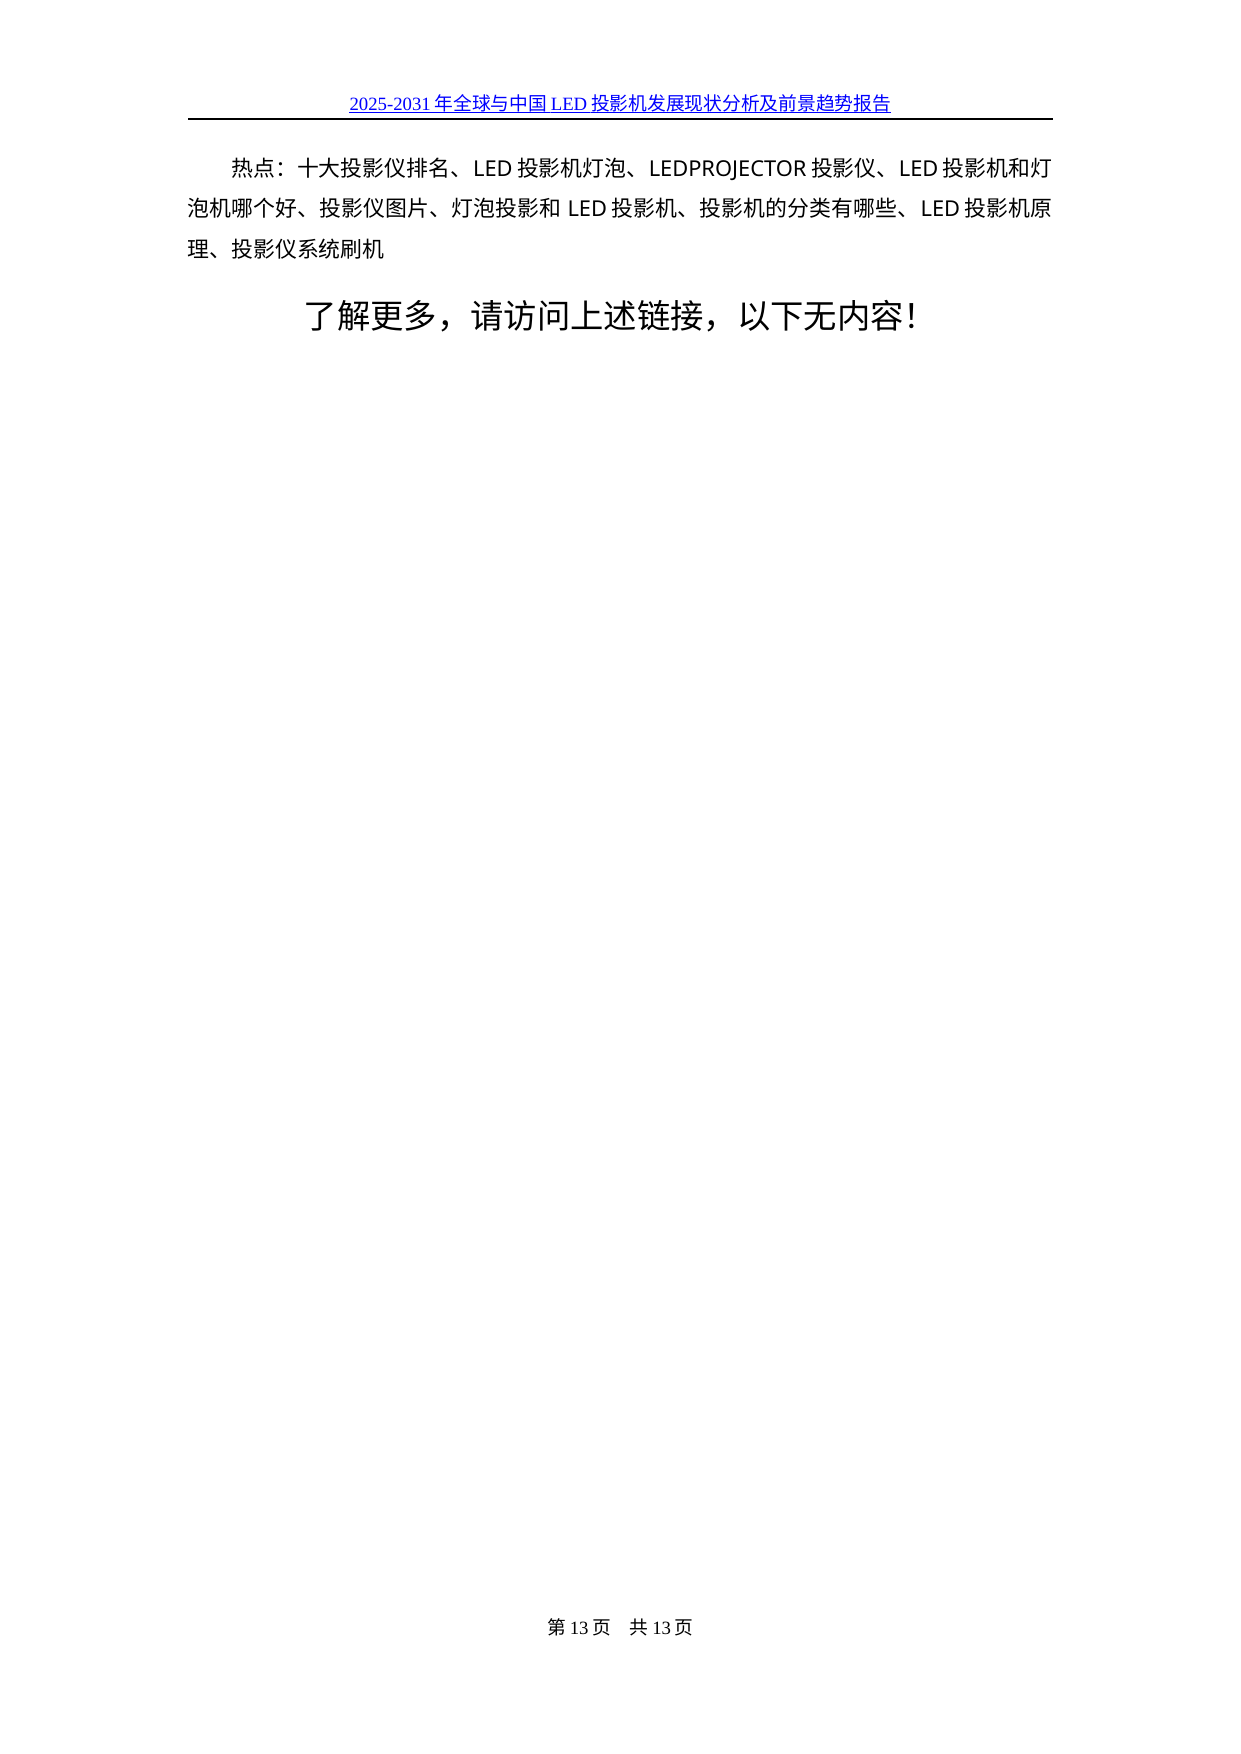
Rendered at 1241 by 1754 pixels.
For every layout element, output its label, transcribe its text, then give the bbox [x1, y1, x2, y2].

text 热点：十大投影仪排名、LED投影机灯泡、LEDPROJECTOR投影仪、LED投影机和灯泡机哪个好、投影仪图片、灯泡投影和LED投影机、投影机的分类有哪些、LED投影机原理、投影仪系统刷机 [187, 150, 1053, 264]
title 了解更多，请访问上述链接，以下无内容！ [187, 282, 1053, 347]
